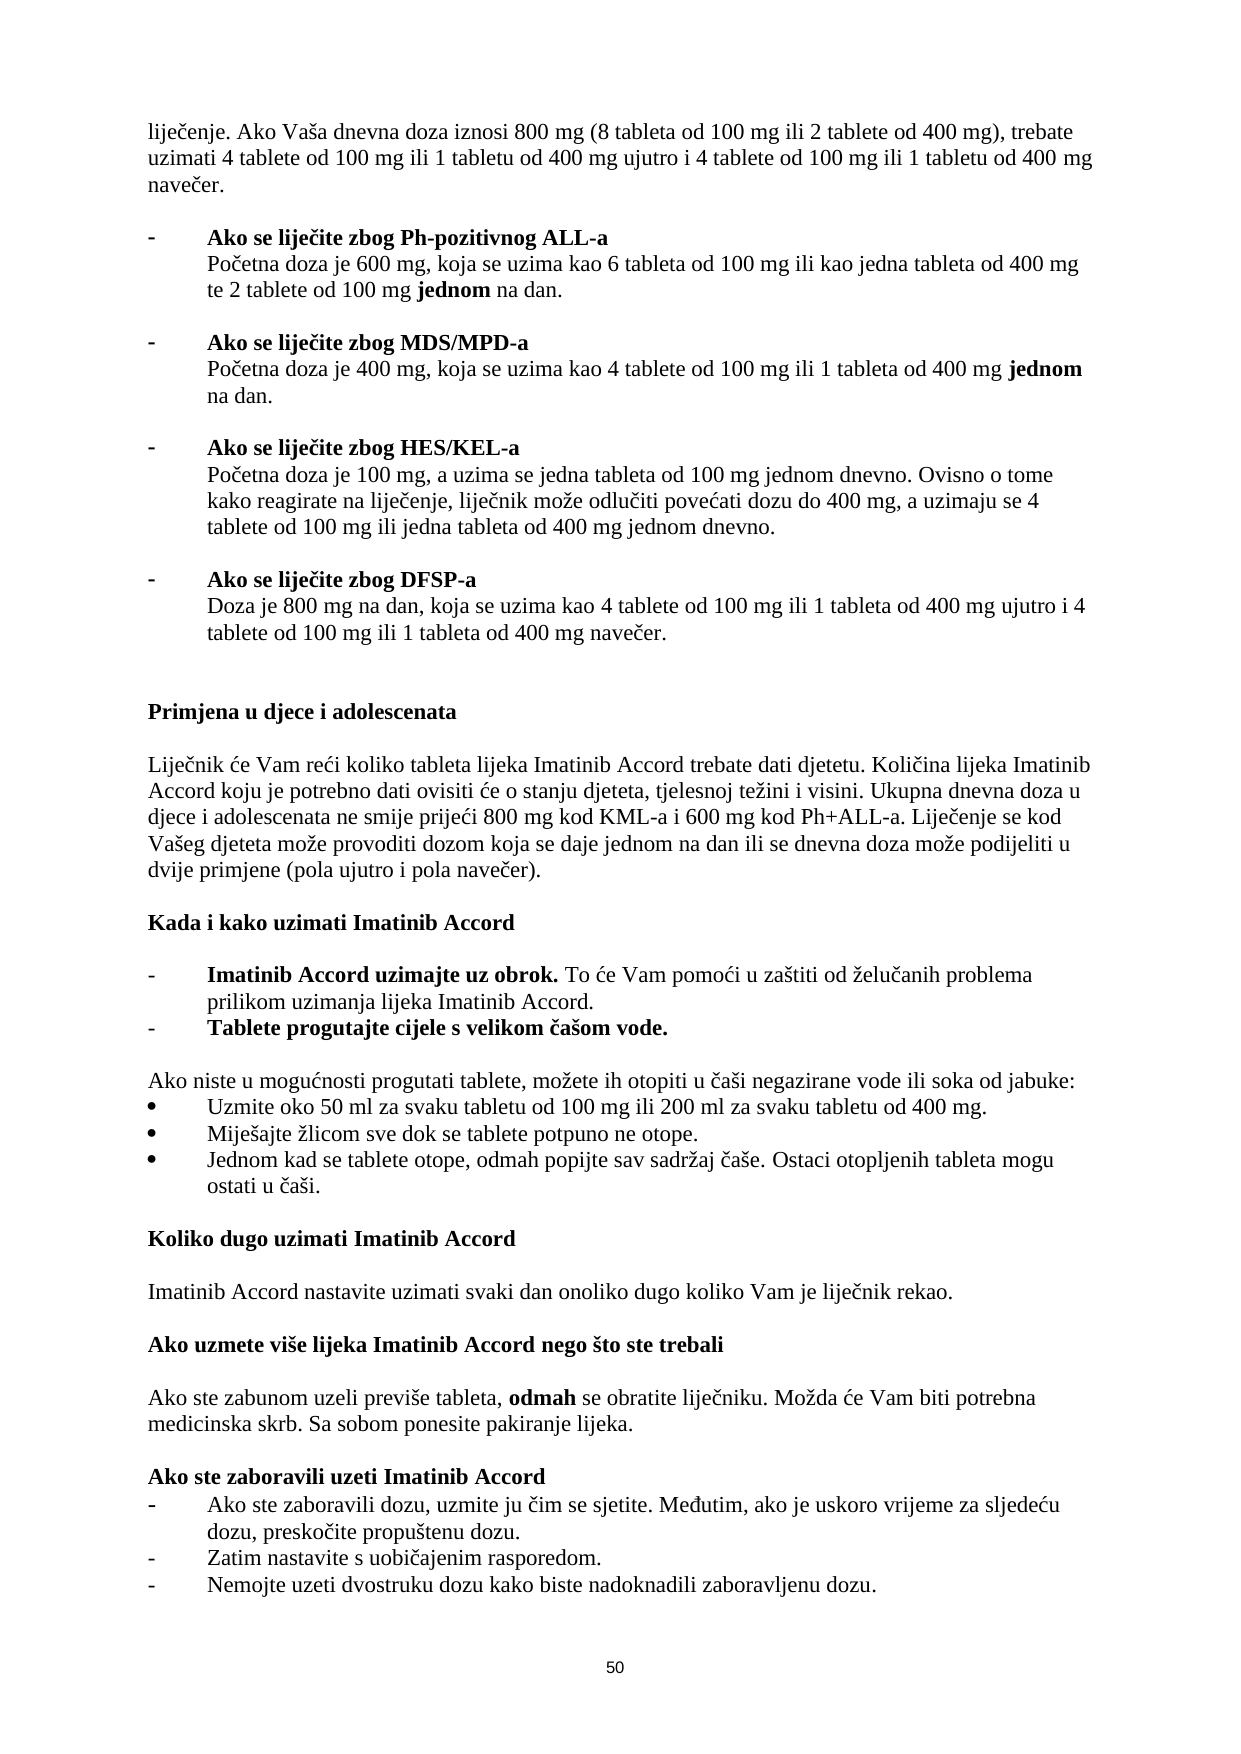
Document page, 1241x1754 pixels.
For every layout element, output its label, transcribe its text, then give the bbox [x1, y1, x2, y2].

list Nemojte uzeti dvostruku dozu kako biste nadoknadili zaboravljenu dozu. [148, 1571, 1093, 1597]
subtitle Koliko dugo uzimati Imatinib Accord [148, 1225, 1092, 1251]
list Doza je 800 mg na dan, koja se uzima kao 4 tablete od 100 mg ili 1 tableta od 400 mg ujutro i 4 tablete od 100 mg ili 1 tableta od 400 mg navečer. [207, 592, 1092, 645]
list Početna doza je 600 mg, koja se uzima kao 6 tableta od 100 mg ili kao jedna tableta od 400 mg te 2 tablete od 100 mg jednom na dan. [207, 250, 1092, 303]
list Ako ste zaboravili dozu, uzmite ju čim se sjetite. Međutim, ako je uskoro vrijeme za sljedeću dozu, preskočite propuštenu dozu. [148, 1489, 1092, 1544]
list Ako se liječite zbog MDS/MPD-a [148, 329, 1092, 355]
text Primjena u djece i adolescenata [148, 698, 1092, 724]
text Imatinib Accord nastavite uzimati svaki dan onoliko dugo koliko Vam je liječnik rekao. [148, 1278, 1092, 1305]
list Ako se liječite zbog Ph-pozitivnog ALL-a [148, 223, 1092, 250]
text Liječnik će Vam reći koliko tableta lijeka Imatinib Accord trebate dati djetetu. Količina lijeka Imatinib Accord koju je potrebno dati ovisiti će o stanju djeteta, tjelesnoj težini i visini. Ukupna dnevna doza u djece i adolescenata ne smije prijeći 800 mg kod KML-a i 600 mg kod Ph+ALL-a. Liječenje se kod Vašeg djeteta može provoditi dozom koja se daje jednom na dan ili se dnevna doza može podijeliti u dvije primjene (pola ujutro i pola navečer). [148, 751, 1092, 882]
text Ako ste zabunom uzeli previše tableta, odmah se obratite liječniku. Možda će Vam biti potrebna medicinska skrb. Sa sobom ponesite pakiranje lijeka. [148, 1384, 1092, 1437]
list Ako se liječite zbog HES/KEL-a [148, 434, 1092, 461]
list Tablete progutajte cijele s velikom čašom vode. [148, 1014, 1092, 1041]
list Početna doza je 100 mg, a uzima se jedna tableta od 100 mg jednom dnevno. Ovisno o tome kako reagirate na liječenje, liječnik može odlučiti povećati dozu do 400 mg, a uzimaju se 4 tablete od 100 mg ili jedna tableta od 400 mg jednom dnevno. [207, 461, 1092, 540]
list Jednom kad se tablete otope, odmah popijte sav sadržaj čaše. Ostaci otopljenih tableta mogu ostati u čaši. [148, 1146, 1092, 1199]
list Početna doza je 400 mg, koja se uzima kao 4 tablete od 100 mg ili 1 tableta od 400 mg jednom na dan. [207, 355, 1092, 408]
text Kada i kako uzimati Imatinib Accord [148, 909, 1092, 935]
text Ako ste zaboravili uzeti Imatinib Accord [148, 1463, 1092, 1489]
list Ako se liječite zbog DFSP-a [148, 566, 1092, 592]
list Ako uzmete više lijeka Imatinib Accord nego što ste trebali [148, 1331, 1093, 1357]
list Imatinib Accord uzimajte uz obrok. To će Vam pomoći u zaštiti od želučanih problema prilikom uzimanja lijeka Imatinib Accord. [148, 961, 1092, 1014]
list Zatim nastavite s uobičajenim rasporedom. [148, 1544, 1093, 1571]
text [148, 118, 1092, 197]
list Miješajte žlicom sve dok se tablete potpuno ne otope. [148, 1119, 1092, 1146]
text Ako niste u mogućnosti progutati tablete, možete ih otopiti u čaši negazirane vode ili soka od jabuke: [148, 1067, 1092, 1093]
list Uzmite oko 50 ml za svaku tabletu od 100 mg ili 200 ml za svaku tabletu od 400 mg. [148, 1093, 1092, 1119]
